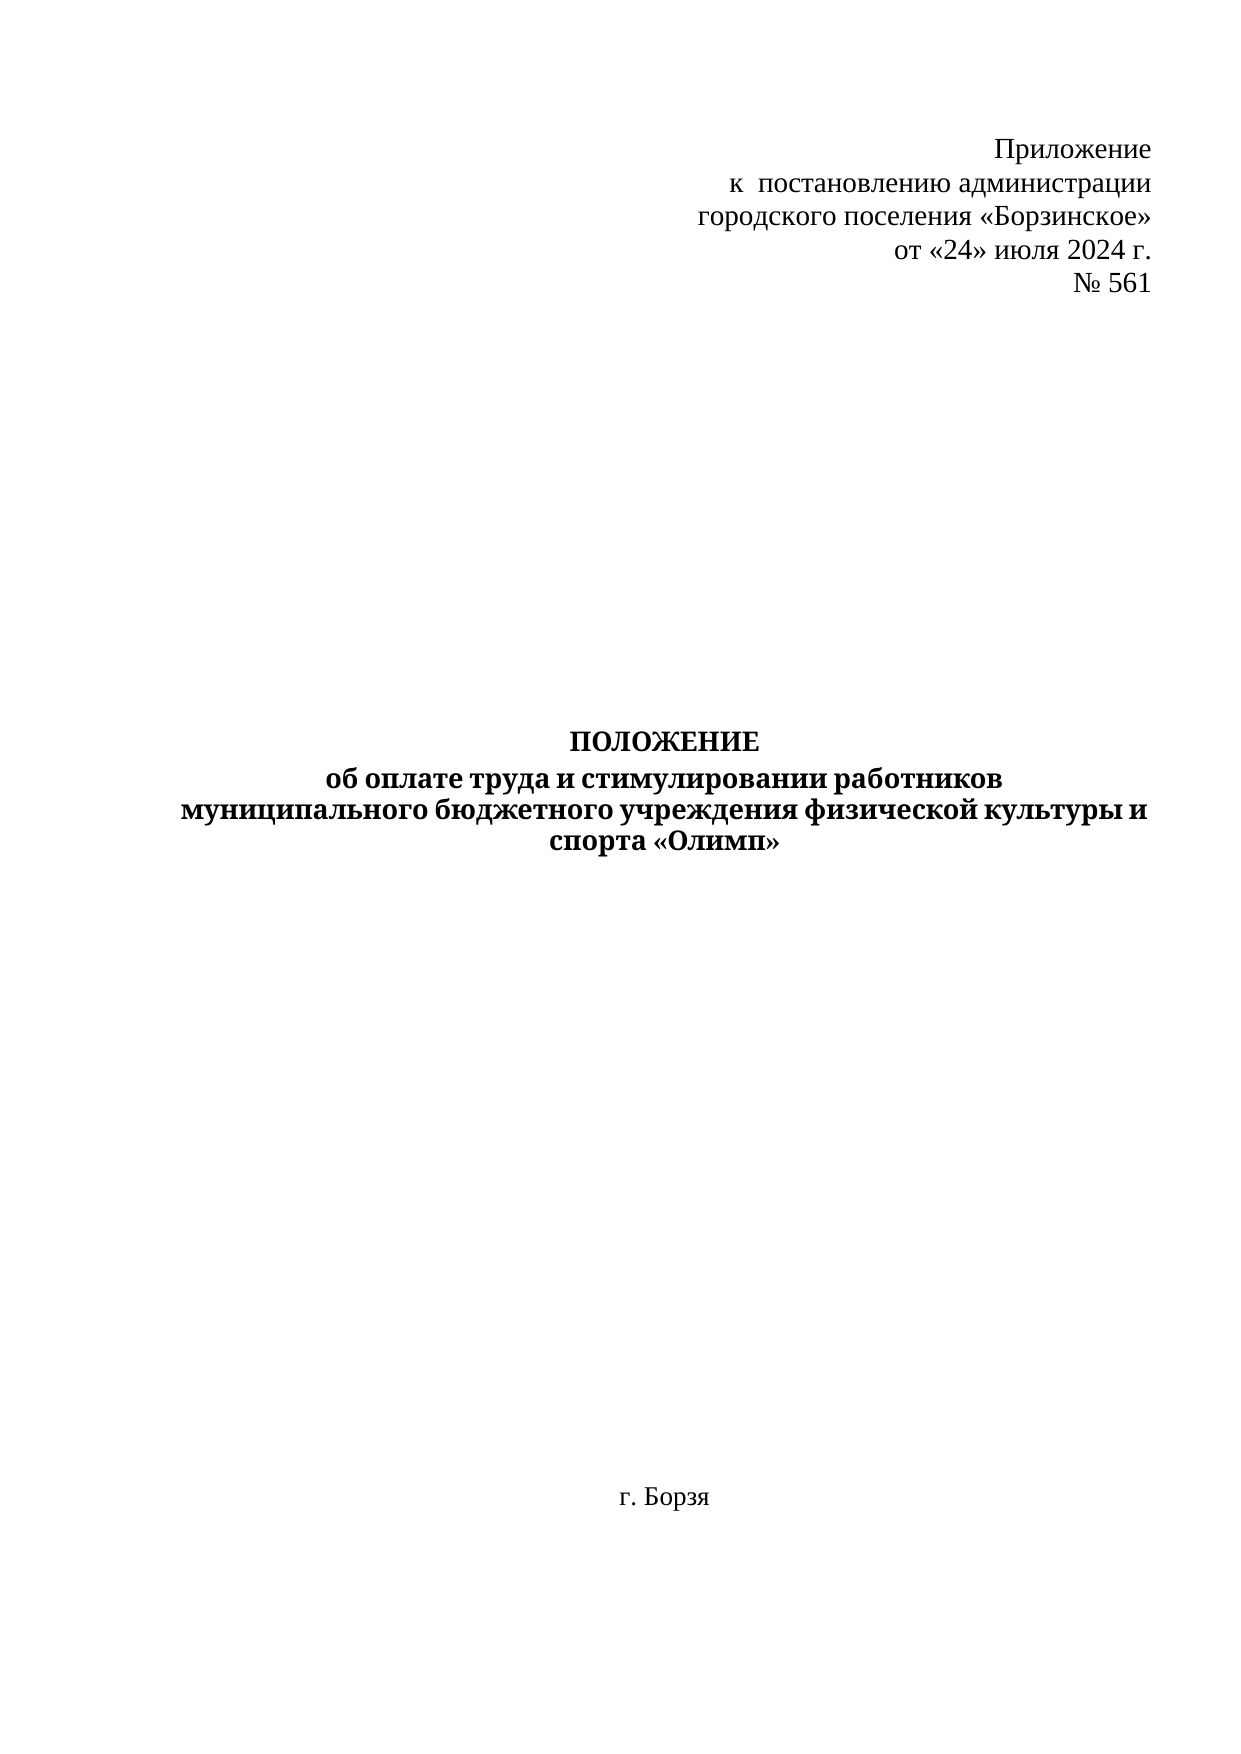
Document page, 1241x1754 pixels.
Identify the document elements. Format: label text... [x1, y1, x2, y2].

text городского поселения «Борзинское» [177, 198, 1152, 232]
text к постановлению администрации [177, 165, 1152, 198]
title об оплате труда и стимулировании работников [177, 764, 1152, 795]
title муниципального бюджетного учреждения физической культуры и спорта «Олимп» [177, 795, 1152, 857]
title ПОЛОЖЕНИЕ [177, 727, 1152, 758]
text от «24» июля 2024 г. № 561 [177, 232, 1152, 299]
text Приложение [177, 131, 1152, 165]
text г. Борзя [177, 1480, 1152, 1512]
